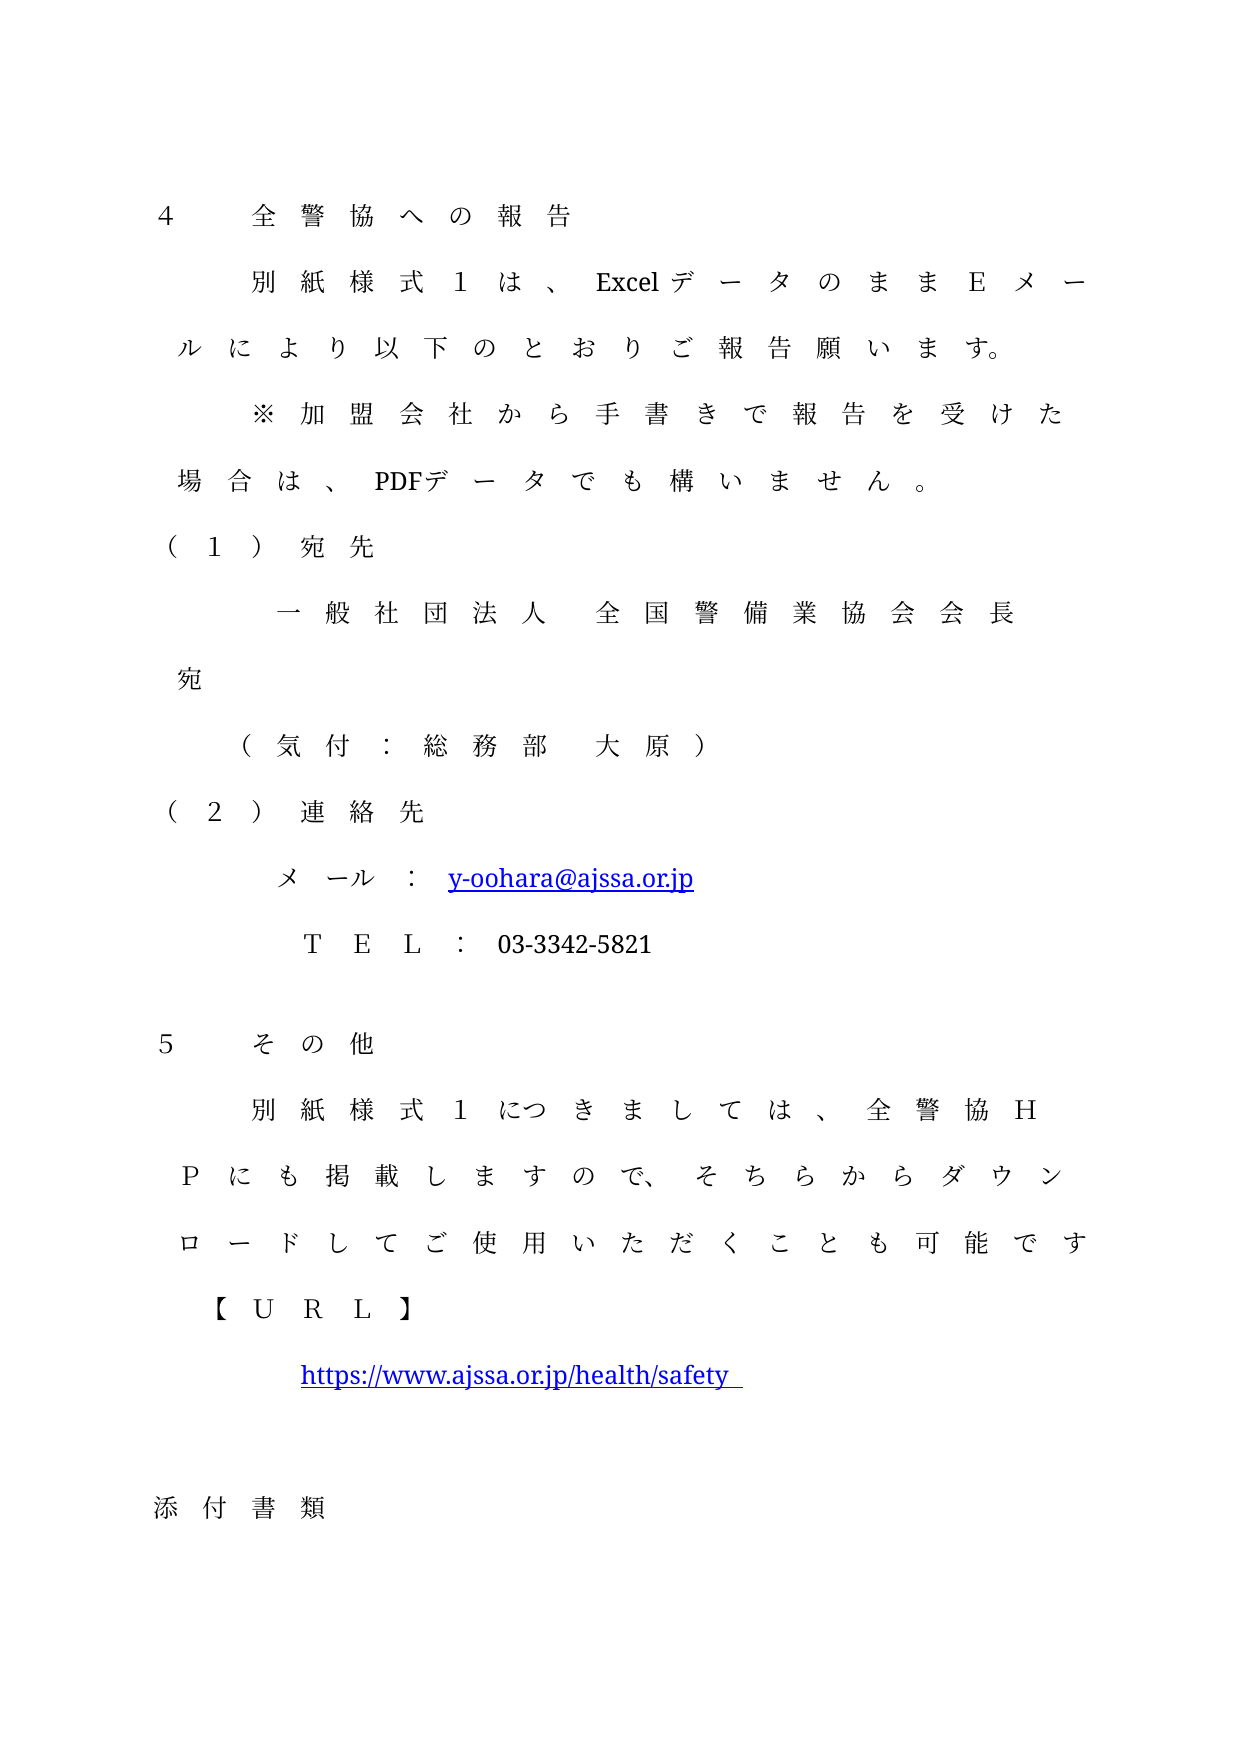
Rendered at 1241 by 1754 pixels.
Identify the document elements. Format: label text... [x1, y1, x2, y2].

text 別紙様式１につきましては、全警協ＨＰにも掲載しますので、そちらからダウンロードしてご使用いただくことも可能です。 [153, 1076, 1087, 1274]
text ４ 全警協への報告 [153, 181, 1087, 248]
text 【ＵＲＬ】 [153, 1274, 1087, 1341]
text メール：y-oohara@ajssa.or.jp [153, 844, 1087, 910]
text 一般社団法人 全国警備業協会会長 宛 [174, 579, 1087, 711]
text 別紙様式１は、ExcelデータのままＥメールにより以下のとおりご報告願います。 [153, 248, 1087, 380]
text 添付書類 [153, 1473, 1087, 1539]
text （気付：総務部 大原） [174, 711, 1087, 778]
text https://www.ajssa.or.jp/health/safety [174, 1341, 1087, 1407]
text ＴＥＬ：03-3342-5821 [153, 910, 1087, 976]
text ５ その他 [153, 1009, 1087, 1076]
text （２）連絡先 [153, 778, 1087, 844]
text （１）宛先 [153, 513, 1087, 579]
text ※加盟会社から手書きで報告を受けた場合は、PDFデータでも構いません。 [153, 380, 1087, 513]
